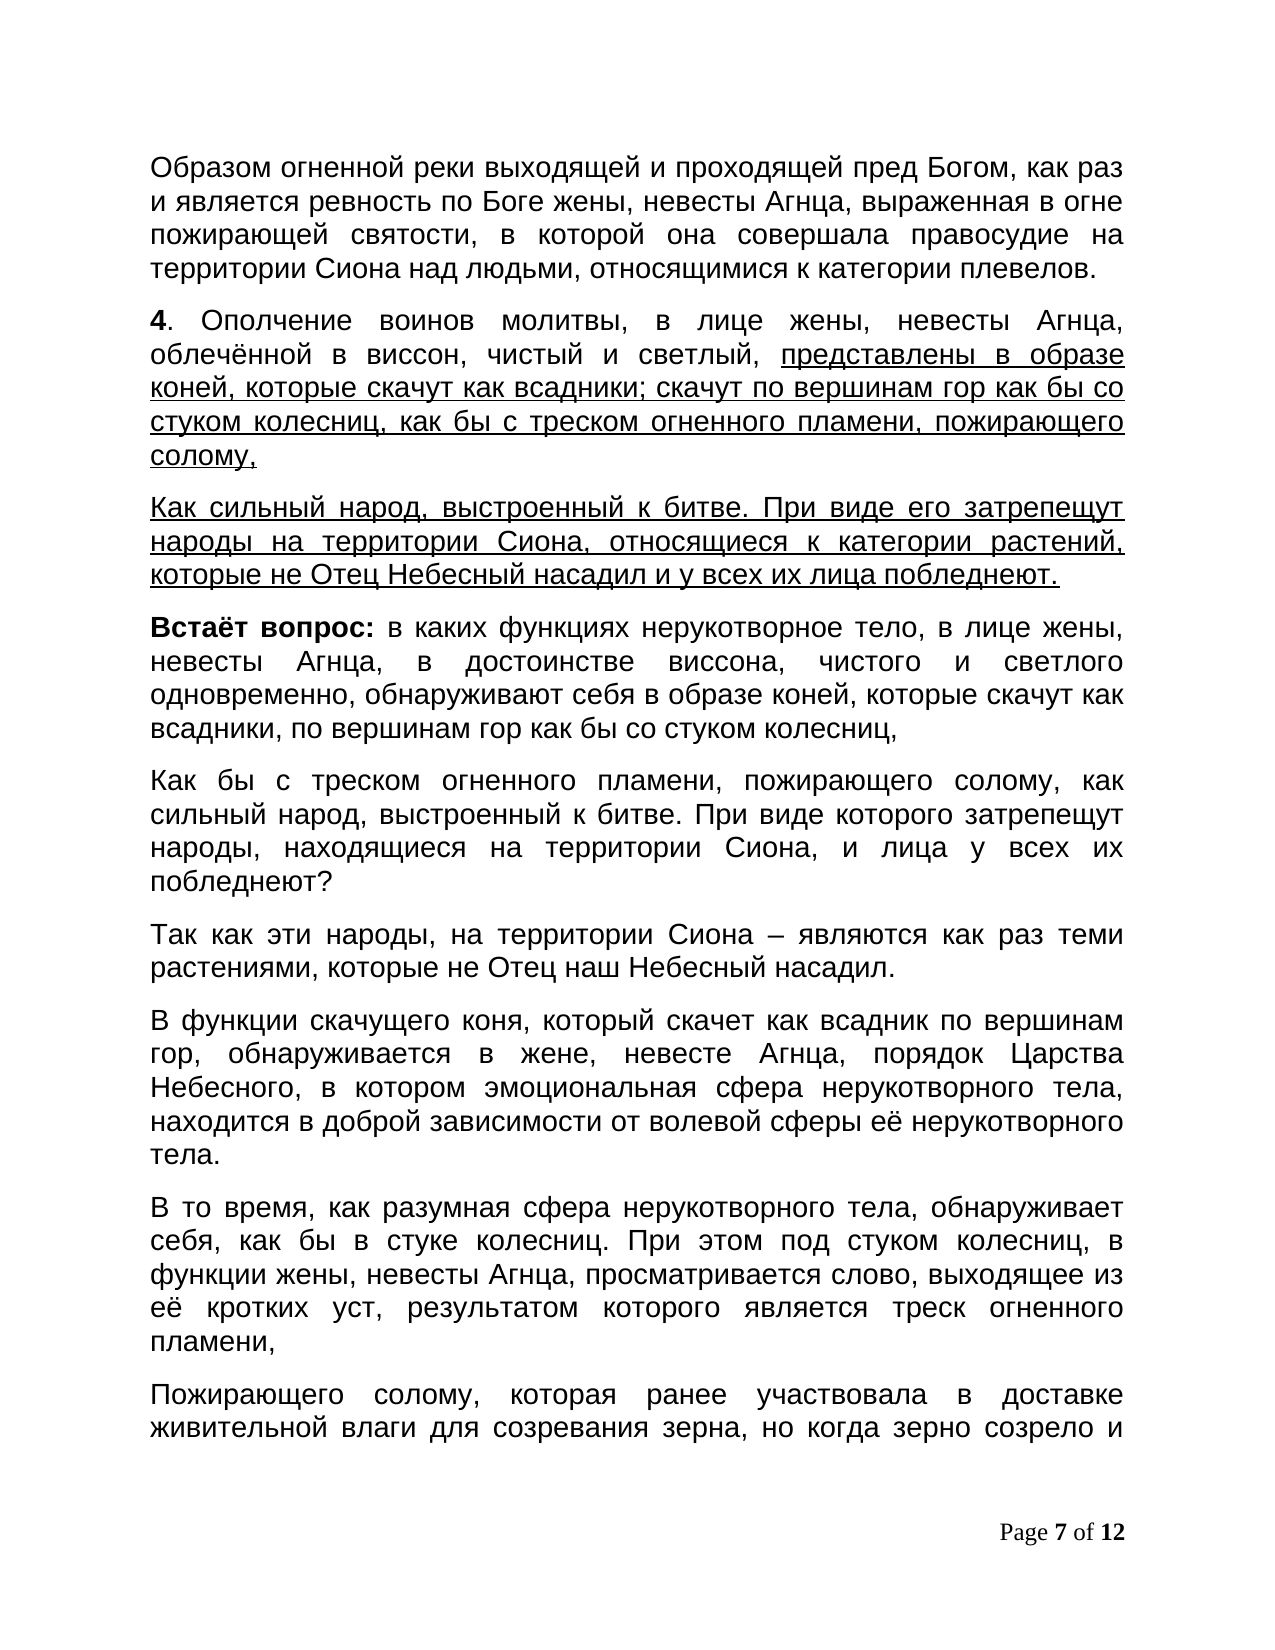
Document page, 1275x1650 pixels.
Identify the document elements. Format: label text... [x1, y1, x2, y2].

text Образом огненной реки выходящей и проходящей пред Богом, как раз и является ревность по Боге жены, невесты Агнца, выраженная в огне пожирающей святости, в которой она совершала правосудие на территории Сиона над людьми, относящимися к категории плевелов. [150, 150, 1125, 284]
text В то время, как разумная сфера нерукотворного тела, обнаруживает себя, как бы в стуке колесниц. При этом под стуком колесниц, в функции жены, невесты Агнца, просматривается слово, выходящее из её кротких уст, результатом которого является треск огненного пламени, [150, 1190, 1125, 1357]
text Как бы с треском огненного пламени, пожирающего солому, как сильный народ, выстроенный к битве. При виде которого затрепещут народы, находящиеся на территории Сиона, и лица у всех их побледнеют? [150, 763, 1125, 897]
text Так как эти народы, на территории Сиона – являются как раз теми растениями, которые не Отец наш Небесный насадил. [150, 917, 1125, 984]
text 4. Ополчение воинов молитвы, в лице жены, невесты Агнца, облечённой в виссон, чистый и светлый, представлены в образе коней, которые скачут как всадники; скачут по вершинам гор как бы со стуком колесниц, как бы с треском огненного пламени, пожирающего солому, [150, 303, 1125, 400]
text Как сильный народ, выстроенный к битве. При виде его затрепещут народы на территории Сиона, относящиеся к категории растений, которые не Отец Небесный насадил и у всех их лица побледнеют. [150, 521, 1125, 553]
text 4. Ополчение воинов молитвы, в лице жены, невесты Агнца, облечённой в виссон, чистый и светлый, представлены в образе коней, которые скачут как всадники; скачут по вершинам гор как бы со стуком колесниц, как бы с треском огненного пламени, пожирающего солому, [150, 401, 1125, 433]
text Как сильный народ, выстроенный к битве. При виде его затрепещут народы на территории Сиона, относящиеся к категории растений, которые не Отец Небесный насадил и у всех их лица побледнеют. [150, 555, 1125, 591]
text Как сильный народ, выстроенный к битве. При виде его затрепещут народы на территории Сиона, относящиеся к категории растений, которые не Отец Небесный насадил и у всех их лица побледнеют. [150, 490, 1125, 519]
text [150, 1377, 1125, 1444]
text 4. Ополчение воинов молитвы, в лице жены, невесты Агнца, облечённой в виссон, чистый и светлый, представлены в образе коней, которые скачут как всадники; скачут по вершинам гор как бы со стуком колесниц, как бы с треском огненного пламени, пожирающего солому, [150, 435, 1125, 471]
text Встаёт вопрос: в каких функциях нерукотворное тело, в лице жены, невесты Агнца, в достоинстве виссона, чистого и светлого одновременно, обнаруживают себя в образе коней, которые скачут как всадники, по вершинам гор как бы со стуком колесниц, [150, 610, 1125, 744]
text В функции скачущего коня, который скачет как всадник по вершинам гор, обнаруживается в жене, невесте Агнца, порядок Царства Небесного, в котором эмоциональная сфера нерукотворного тела, находится в доброй зависимости от волевой сферы её нерукотворного тела. [150, 1003, 1125, 1171]
